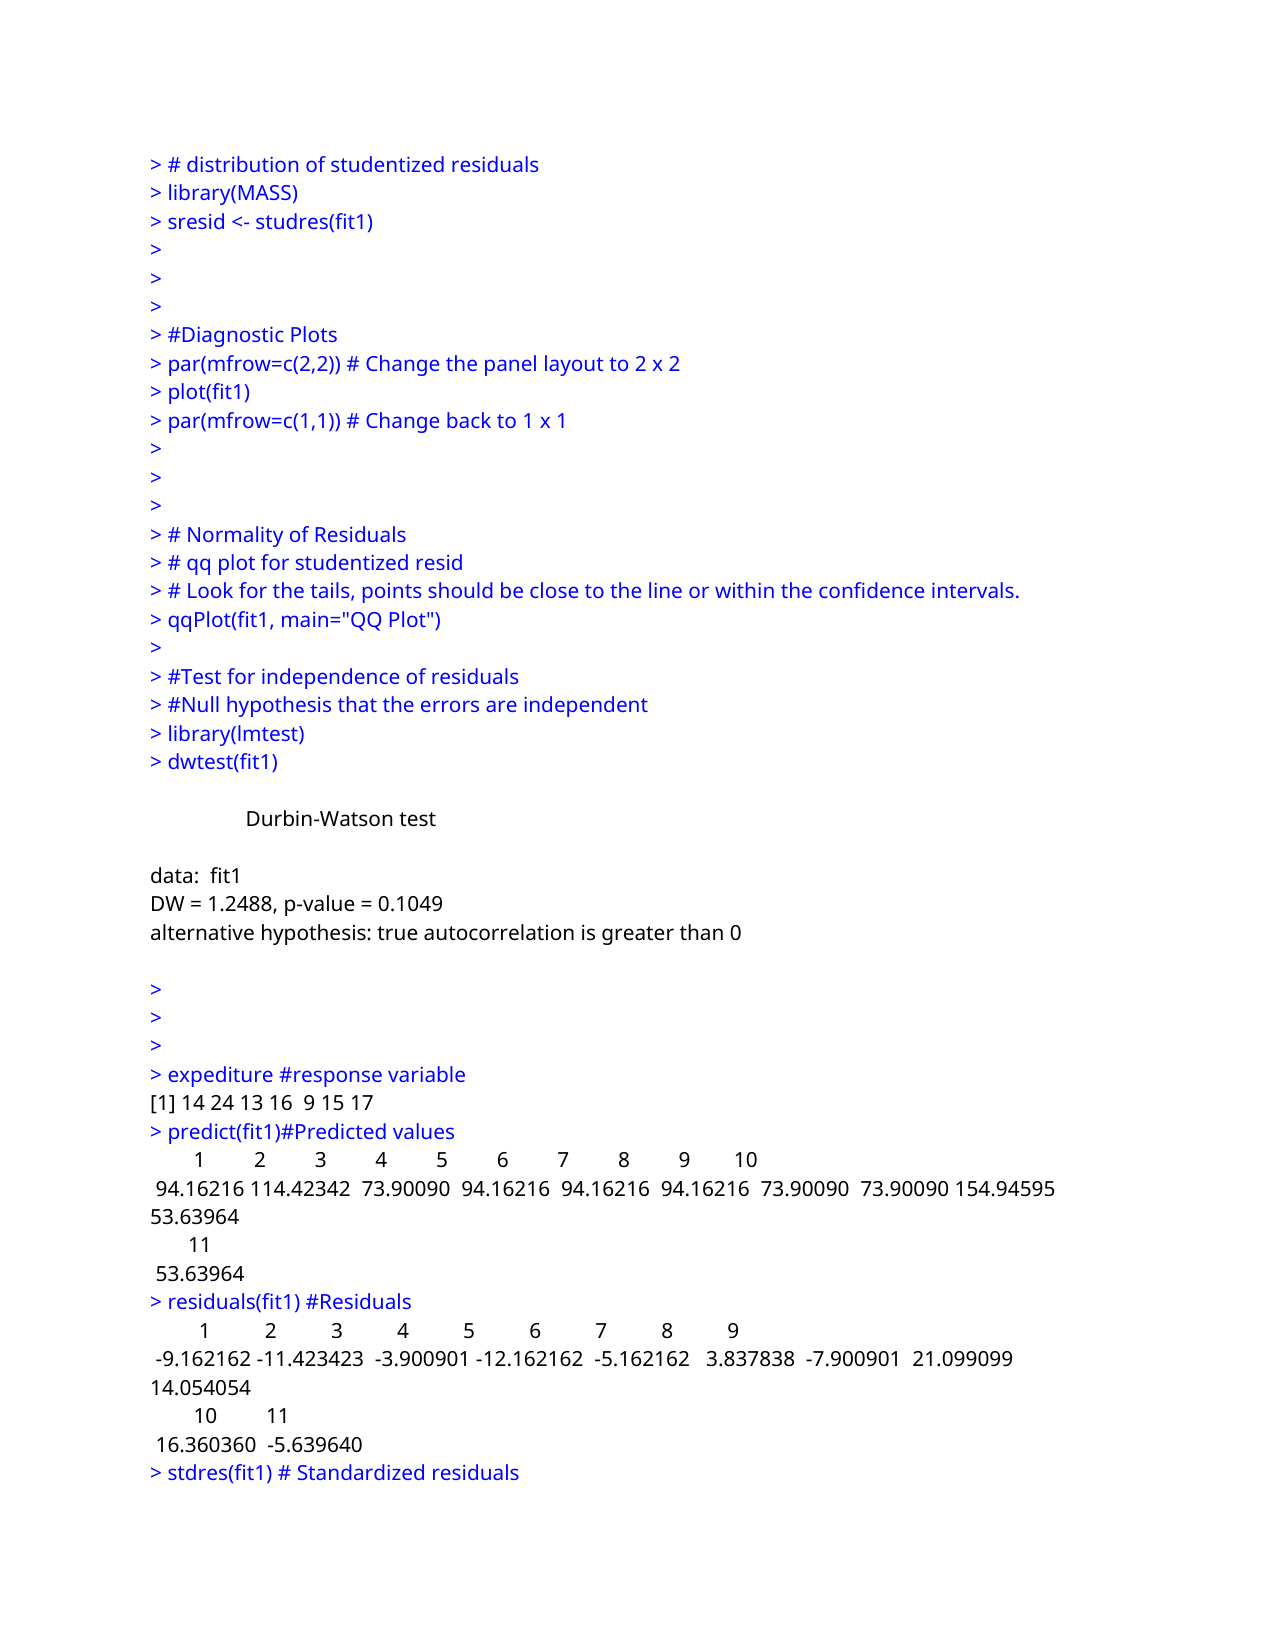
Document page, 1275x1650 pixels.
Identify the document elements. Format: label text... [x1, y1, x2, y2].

text alternative hypothesis: true autocorrelation is greater than 0 [150, 918, 1125, 946]
text > [150, 463, 1125, 491]
text > expediture #response variable [150, 1060, 1125, 1088]
text > [150, 264, 1125, 292]
text DW = 1.2488, p-value = 0.1049 [150, 889, 1125, 918]
text > stdres(fit1) # Standardized residuals [150, 1458, 1125, 1487]
text > [150, 292, 1125, 321]
text [1] 14 24 13 16 9 15 17 [150, 1088, 1125, 1117]
text Durbin-Watson test [150, 804, 1125, 832]
text 10 11 [150, 1401, 1125, 1430]
text > sresid <- studres(fit1) [150, 207, 1125, 235]
text > qqPlot(fit1, main="QQ Plot") [150, 605, 1125, 633]
text > [150, 1032, 1125, 1060]
text > library(lmtest) [150, 719, 1125, 747]
text > [150, 434, 1125, 463]
text 11 [150, 1231, 1125, 1259]
text data: fit1 [150, 861, 1125, 889]
text > predict(fit1)#Predicted values [150, 1117, 1125, 1145]
text 1 2 3 4 5 6 7 8 9 [150, 1316, 1125, 1344]
text > [150, 975, 1125, 1003]
text > par(mfrow=c(2,2)) # Change the panel layout to 2 x 2 [150, 349, 1125, 377]
text 16.360360 -5.639640 [150, 1430, 1125, 1458]
text > #Null hypothesis that the errors are independent [150, 690, 1125, 719]
text 1 2 3 4 5 6 7 8 9 10 [150, 1145, 1125, 1174]
text > [150, 1003, 1125, 1032]
text > # Normality of Residuals [150, 520, 1125, 548]
text > #Diagnostic Plots [150, 321, 1125, 349]
text > # Look for the tails, points should be close to the line or within the confidence intervals. [150, 577, 1125, 605]
text > dwtest(fit1) [150, 747, 1125, 776]
text > library(MASS) [150, 178, 1125, 207]
text > # qq plot for studentized resid [150, 548, 1125, 577]
text > par(mfrow=c(1,1)) # Change back to 1 x 1 [150, 406, 1125, 434]
text > residuals(fit1) #Residuals [150, 1287, 1125, 1316]
text > #Test for independence of residuals [150, 662, 1125, 690]
text > [150, 633, 1125, 662]
text > plot(fit1) [150, 377, 1125, 406]
text > [150, 491, 1125, 520]
text > # distribution of studentized residuals [150, 150, 1125, 178]
text 53.63964 [150, 1259, 1125, 1287]
text > [150, 235, 1125, 264]
text 94.16216 114.42342 73.90090 94.16216 94.16216 94.16216 73.90090 73.90090 154.94595 53.63964 [150, 1174, 1125, 1231]
text -9.162162 -11.423423 -3.900901 -12.162162 -5.162162 3.837838 -7.900901 21.099099 14.054054 [150, 1344, 1125, 1401]
